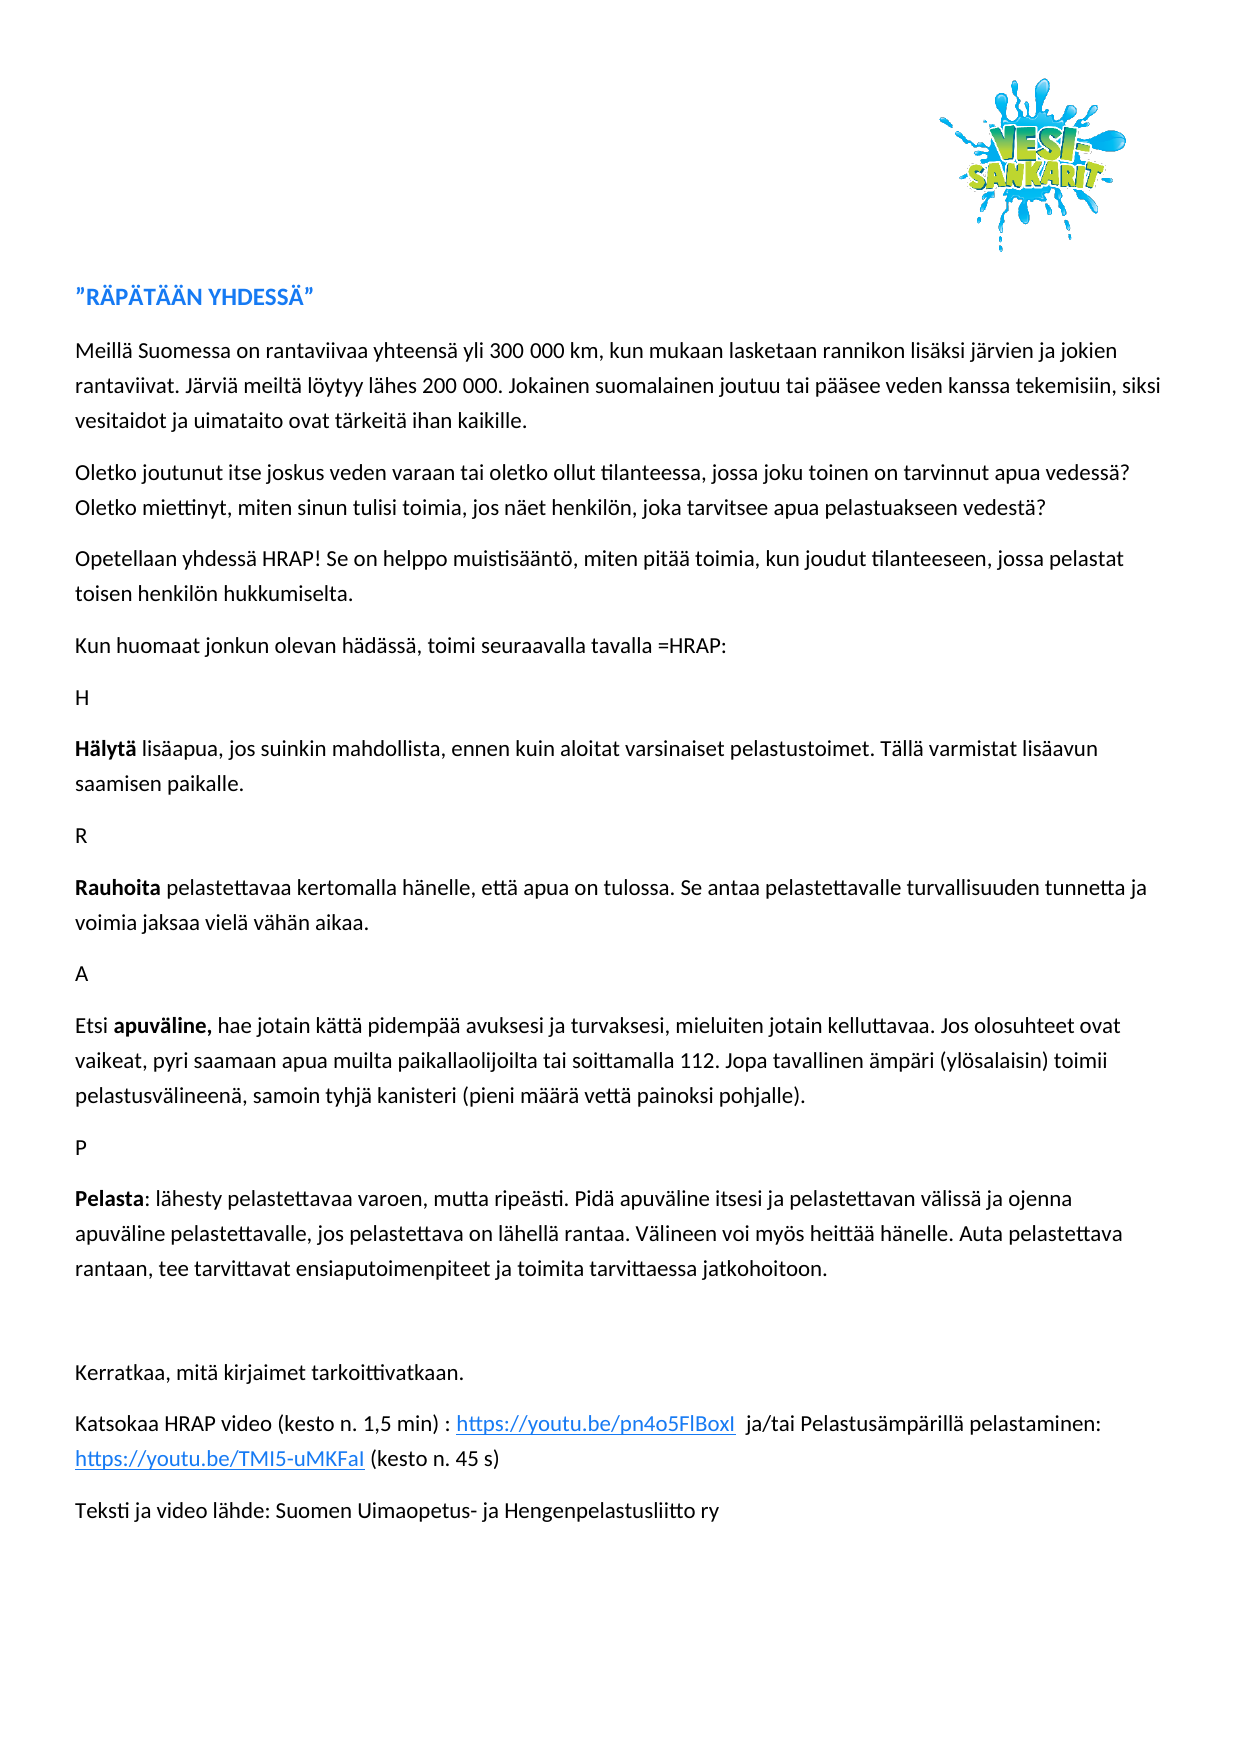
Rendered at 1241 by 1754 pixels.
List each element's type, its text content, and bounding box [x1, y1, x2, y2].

text Kun huomaat jonkun olevan hädässä, toimi seuraavalla tavalla =HRAP: [75, 631, 1165, 659]
text R [75, 821, 1165, 849]
text Pelasta: lähesty pelastettavaa varoen, mutta ripeästi. Pidä apuväline itsesi ja pelastettavan välissä ja ojenna apuväline pelastettavalle, jos pelastettava on lähellä rantaa. Välineen voi myös heittää hänelle. Auta pelastettava rantaan, tee tarvittavat ensiaputoimenpiteet ja toimita tarvittaessa jatkohoitoon. [75, 1184, 1165, 1283]
text ”RÄPÄTÄÄN YHDESSÄ” [75, 281, 1165, 312]
text P [75, 1133, 1165, 1161]
text A [75, 959, 1165, 988]
text Etsi apuväline, hae jotain kättä pidempää avuksesi ja turvaksesi, mieluiten jotain kelluttavaa. Jos olosuhteet ovat vaikeat, pyri saamaan apua muilta paikallaolijoilta tai soittamalla 112. Jopa tavallinen ämpäri (ylösalaisin) toimii pelastusvälineenä, samoin tyhjä kanisteri (pieni määrä vettä painoksi pohjalle). [75, 1011, 1165, 1109]
text H [75, 683, 1165, 711]
text Meillä Suomessa on rantaviivaa yhteensä yli 300 000 km, kun mukaan lasketaan rannikon lisäksi järvien ja jokien rantaviivat. Järviä meiltä löytyy lähes 200 000. Jokainen suomalainen joutuu tai pääsee veden kanssa tekemisiin, siksi vesitaidot ja uimataito ovat tärkeitä ihan kaikille. [75, 336, 1165, 434]
text Katsokaa HRAP video (kesto n. 1,5 min) : https://youtu.be/pn4o5FlBoxI ja/tai Pelastusämpärillä pelastaminen: https://youtu.be/TMI5-uMKFaI (kesto n. 45 s) [75, 1409, 1165, 1473]
text Oletko joutunut itse joskus veden varaan tai oletko ollut tilanteessa, jossa joku toinen on tarvinnut apua vedessä? Oletko miettinyt, miten sinun tulisi toimia, jos näet henkilön, joka tarvitsee apua pelastuakseen vedestä? [75, 458, 1165, 521]
text Opetellaan yhdessä HRAP! Se on helppo muistisääntö, miten pitää toimia, kun joudut tilanteeseen, jossa pelastat toisen henkilön hukkumiselta. [75, 544, 1165, 608]
text Hälytä lisäapua, jos suinkin mahdollista, ennen kuin aloitat varsinaiset pelastustoimet. Tällä varmistat lisäavun saamisen paikalle. [75, 734, 1165, 798]
text Teksti ja video lähde: Suomen Uimaopetus- ja Hengenpelastusliitto ry [75, 1496, 1165, 1524]
text Kerratkaa, mitä kirjaimet tarkoittivatkaan. [75, 1358, 1165, 1386]
text Rauhoita pelastettavaa kertomalla hänelle, että apua on tulossa. Se antaa pelastettavalle turvallisuuden tunnetta ja voimia jaksaa vielä vähän aikaa. [75, 873, 1165, 936]
picture [907, 75, 1166, 258]
